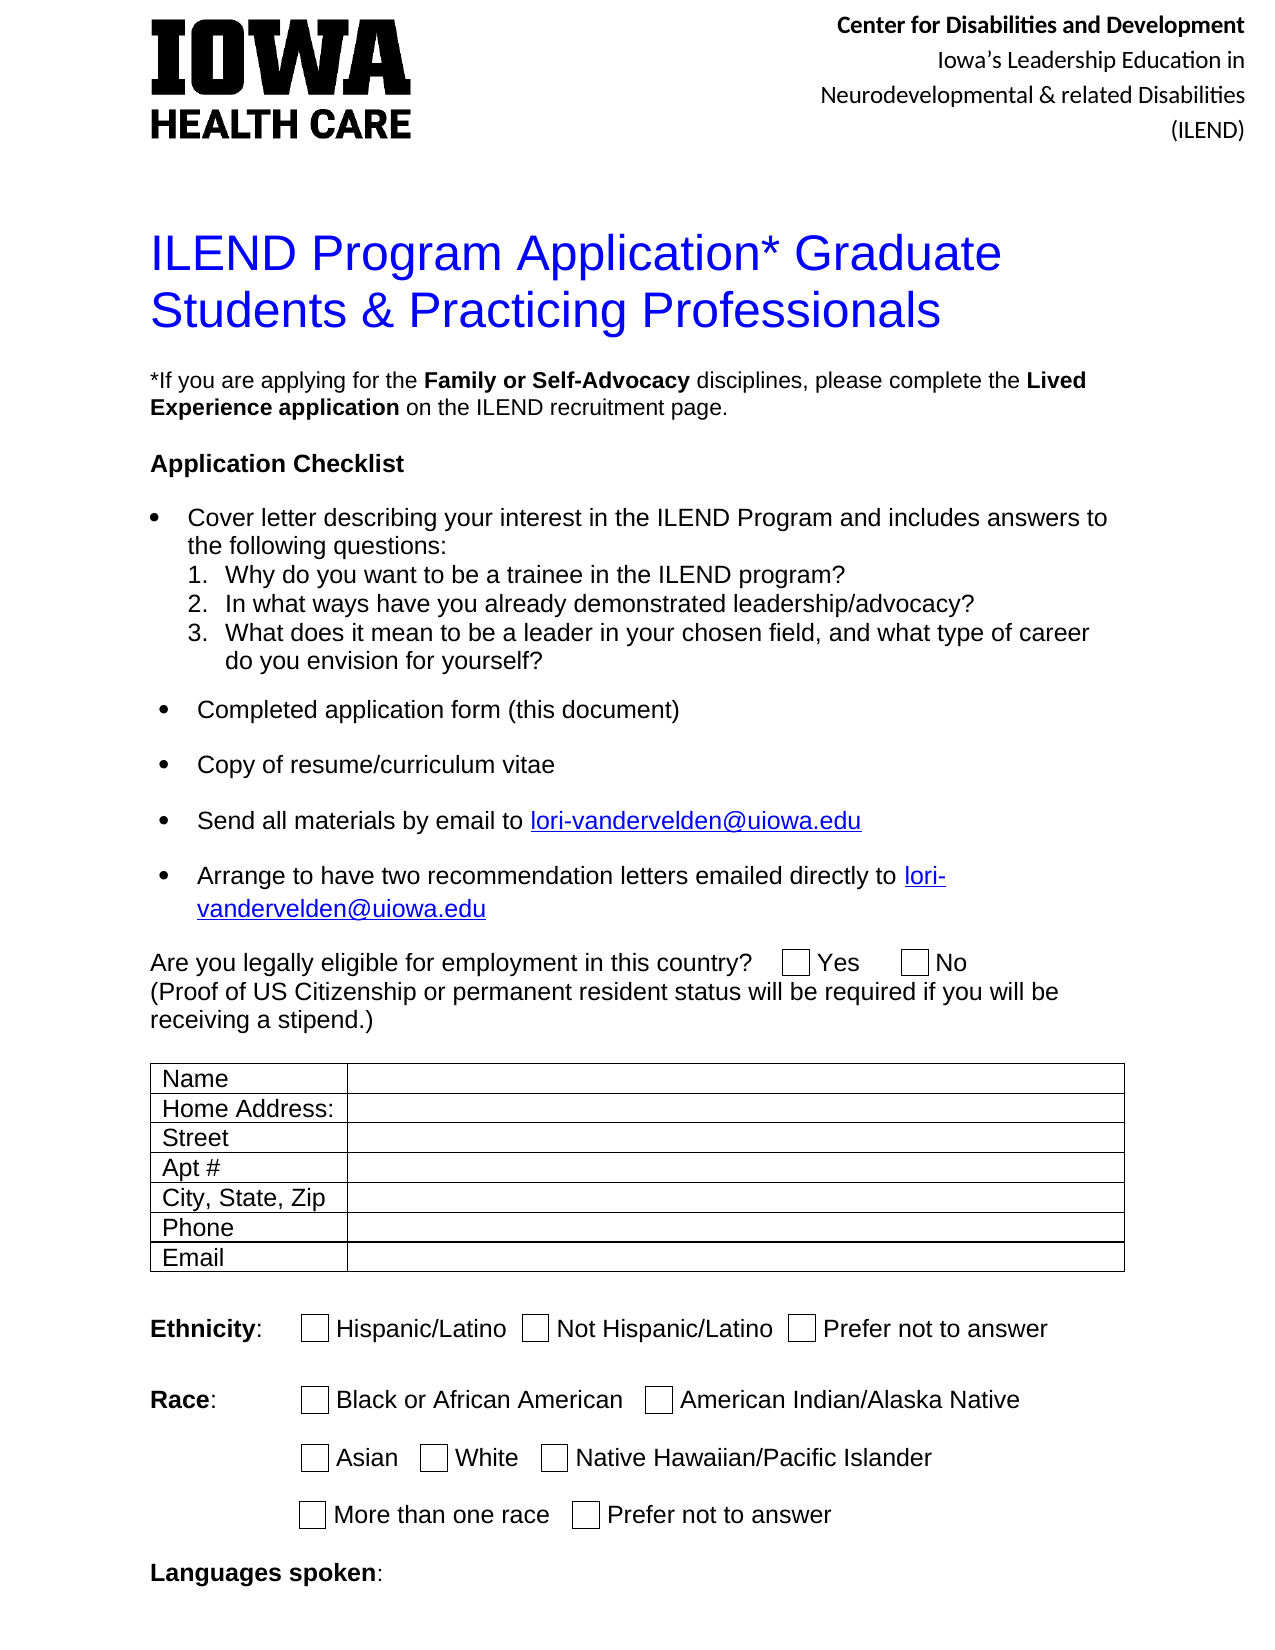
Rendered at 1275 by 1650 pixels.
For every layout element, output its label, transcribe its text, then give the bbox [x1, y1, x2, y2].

list Why do you want to be a trainee in the ILEND program? [187, 560, 1125, 589]
list Copy of resume/curriculum vitae [159, 751, 1125, 779]
list Arrange to have two recommendation letters emailed directly to lori-vandervelden@uiowa.edu [159, 861, 1125, 923]
table_cell [348, 1213, 1124, 1241]
text Are you legally eligible for employment in this country? Yes No [150, 948, 1125, 976]
text Ethnicity: Hispanic/Latino Not Hispanic/Latino Prefer not to answer [150, 1313, 1197, 1342]
table_header [348, 1064, 1124, 1092]
table_cell Apt # [151, 1153, 347, 1182]
text *If you are applying for the Family or Self-Advocacy disciplines, please complete the Lived Experience application on the ILEND recruitment page. [150, 367, 1125, 420]
list Send all materials by email to lori-vandervelden@uiowa.edu [159, 806, 1125, 834]
table_cell City, State, Zip [151, 1183, 347, 1212]
table_header Name [151, 1064, 347, 1092]
table_cell Email [151, 1243, 347, 1271]
text Application Checklist [150, 449, 1125, 477]
table_cell [348, 1153, 1124, 1182]
table_cell [348, 1123, 1124, 1152]
text ILEND Program Application* Graduate Students & Practicing Professionals [150, 223, 1125, 338]
table_cell [348, 1094, 1124, 1122]
list What does it mean to be a leader in your chosen field, and what type of career do you envision for yourself? [187, 618, 1125, 675]
text More than one race Prefer not to answer [291, 1500, 1125, 1529]
text Race: Black or African American American Indian/Alaska Native [150, 1385, 1125, 1414]
table_cell [348, 1183, 1124, 1212]
table_cell [348, 1243, 1124, 1271]
text (Proof of US Citizenship or permanent resident status will be required if you will be receiving a stipend.) [150, 976, 1125, 1034]
list Cover letter describing your interest in the ILEND Program and includes answers to the following questions: [150, 502, 1125, 560]
table_cell Street [151, 1123, 347, 1152]
table_cell Home Address: [151, 1094, 347, 1122]
picture [150, 18, 413, 141]
text Asian White Native Hawaiian/Pacific Islander [225, 1443, 1125, 1472]
text Languages spoken: [150, 1558, 1125, 1587]
list In what ways have you already demonstrated leadership/advocacy? [187, 589, 1125, 618]
table_cell Phone [151, 1213, 347, 1241]
list Completed application form (this document) [159, 695, 1125, 724]
